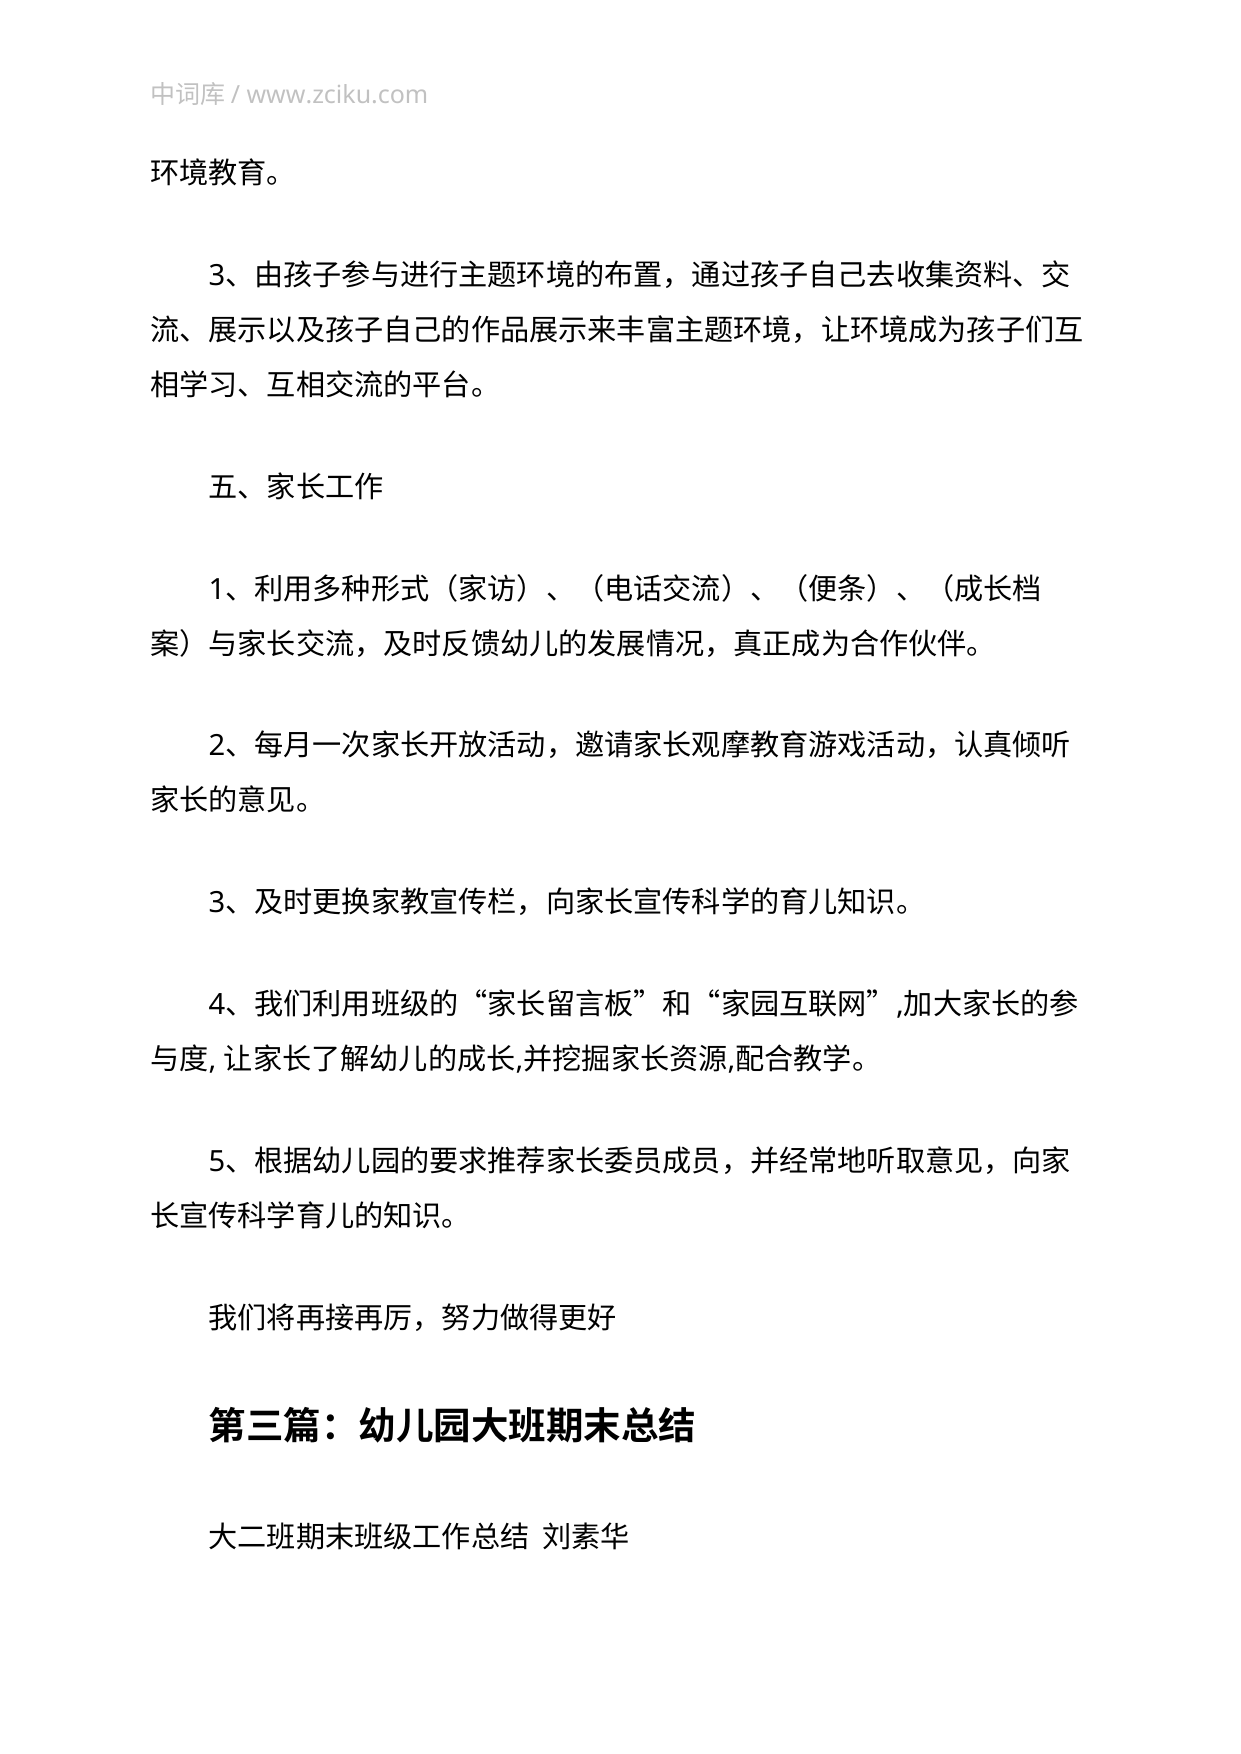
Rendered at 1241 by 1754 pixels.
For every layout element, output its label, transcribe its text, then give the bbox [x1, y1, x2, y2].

text 4、我们利用班级的“家长留言板”和“家园互联网”,加大家长的参与度, 让家长了解幼儿的成长,并挖掘家长资源,配合教学。 [150, 981, 1090, 1078]
text 五、家长工作 [150, 463, 1090, 506]
text 3、及时更换家教宣传栏，向家长宣传科学的育儿知识。 [150, 879, 1090, 921]
text 第三篇：幼儿园大班期末总结 [150, 1396, 1090, 1451]
text 5、根据幼儿园的要求推荐家长委员成员，并经常地听取意见，向家长宣传科学育儿的知识。 [150, 1138, 1090, 1235]
text 大二班期末班级工作总结 刘素华 [150, 1514, 1090, 1556]
text 3、由孩子参与进行主题环境的布置，通过孩子自己去收集资料、交流、展示以及孩子自己的作品展示来丰富主题环境，让环境成为孩子们互相学习、互相交流的平台。 [150, 252, 1090, 404]
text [150, 150, 1090, 192]
text 我们将再接再厉，努力做得更好 [150, 1294, 1090, 1337]
text 1、利用多种形式（家访）、（电话交流）、（便条）、（成长档案）与家长交流，及时反馈幼儿的发展情况，真正成为合作伙伴。 [150, 565, 1090, 662]
text 2、每月一次家长开放活动，邀请家长观摩教育游戏活动，认真倾听家长的意见。 [150, 722, 1090, 819]
